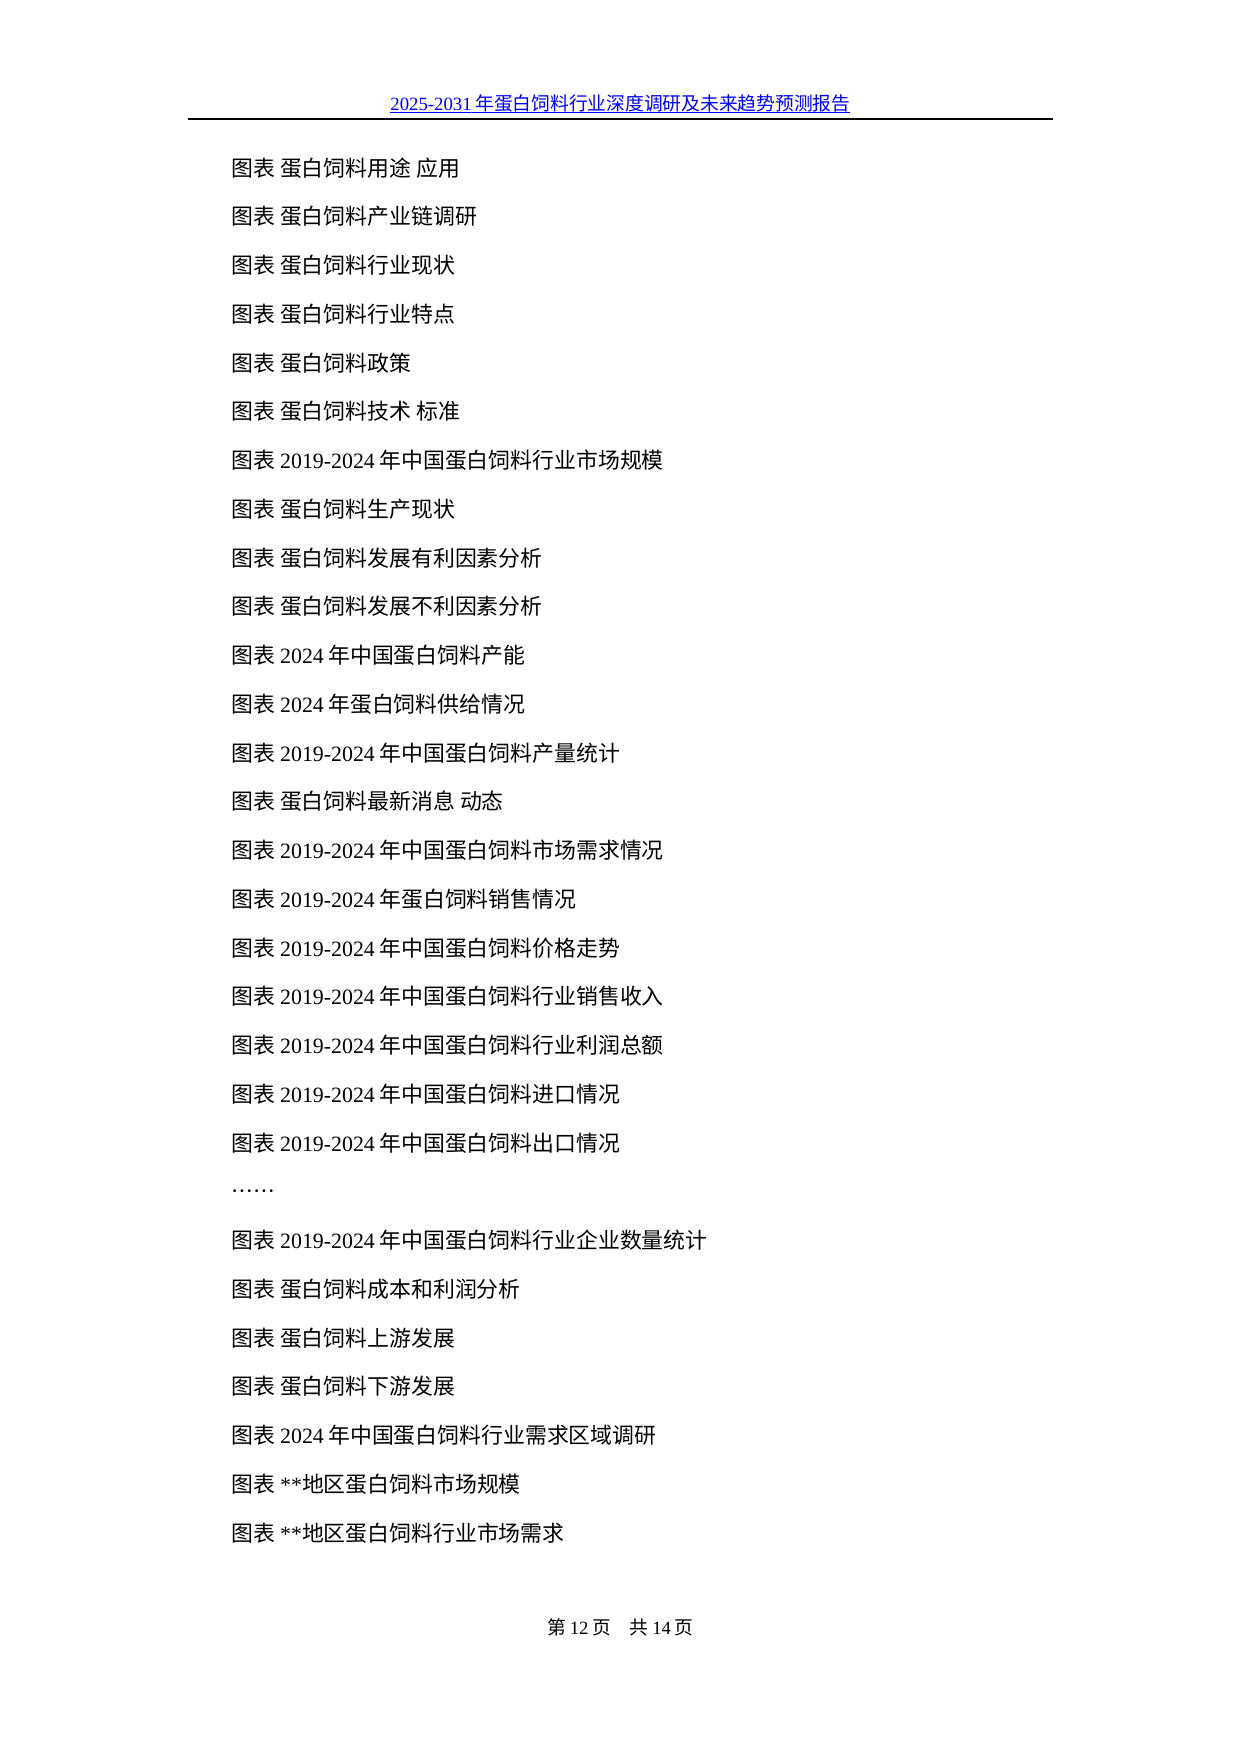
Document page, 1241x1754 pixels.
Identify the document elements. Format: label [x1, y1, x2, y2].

text [187, 150, 1053, 1548]
